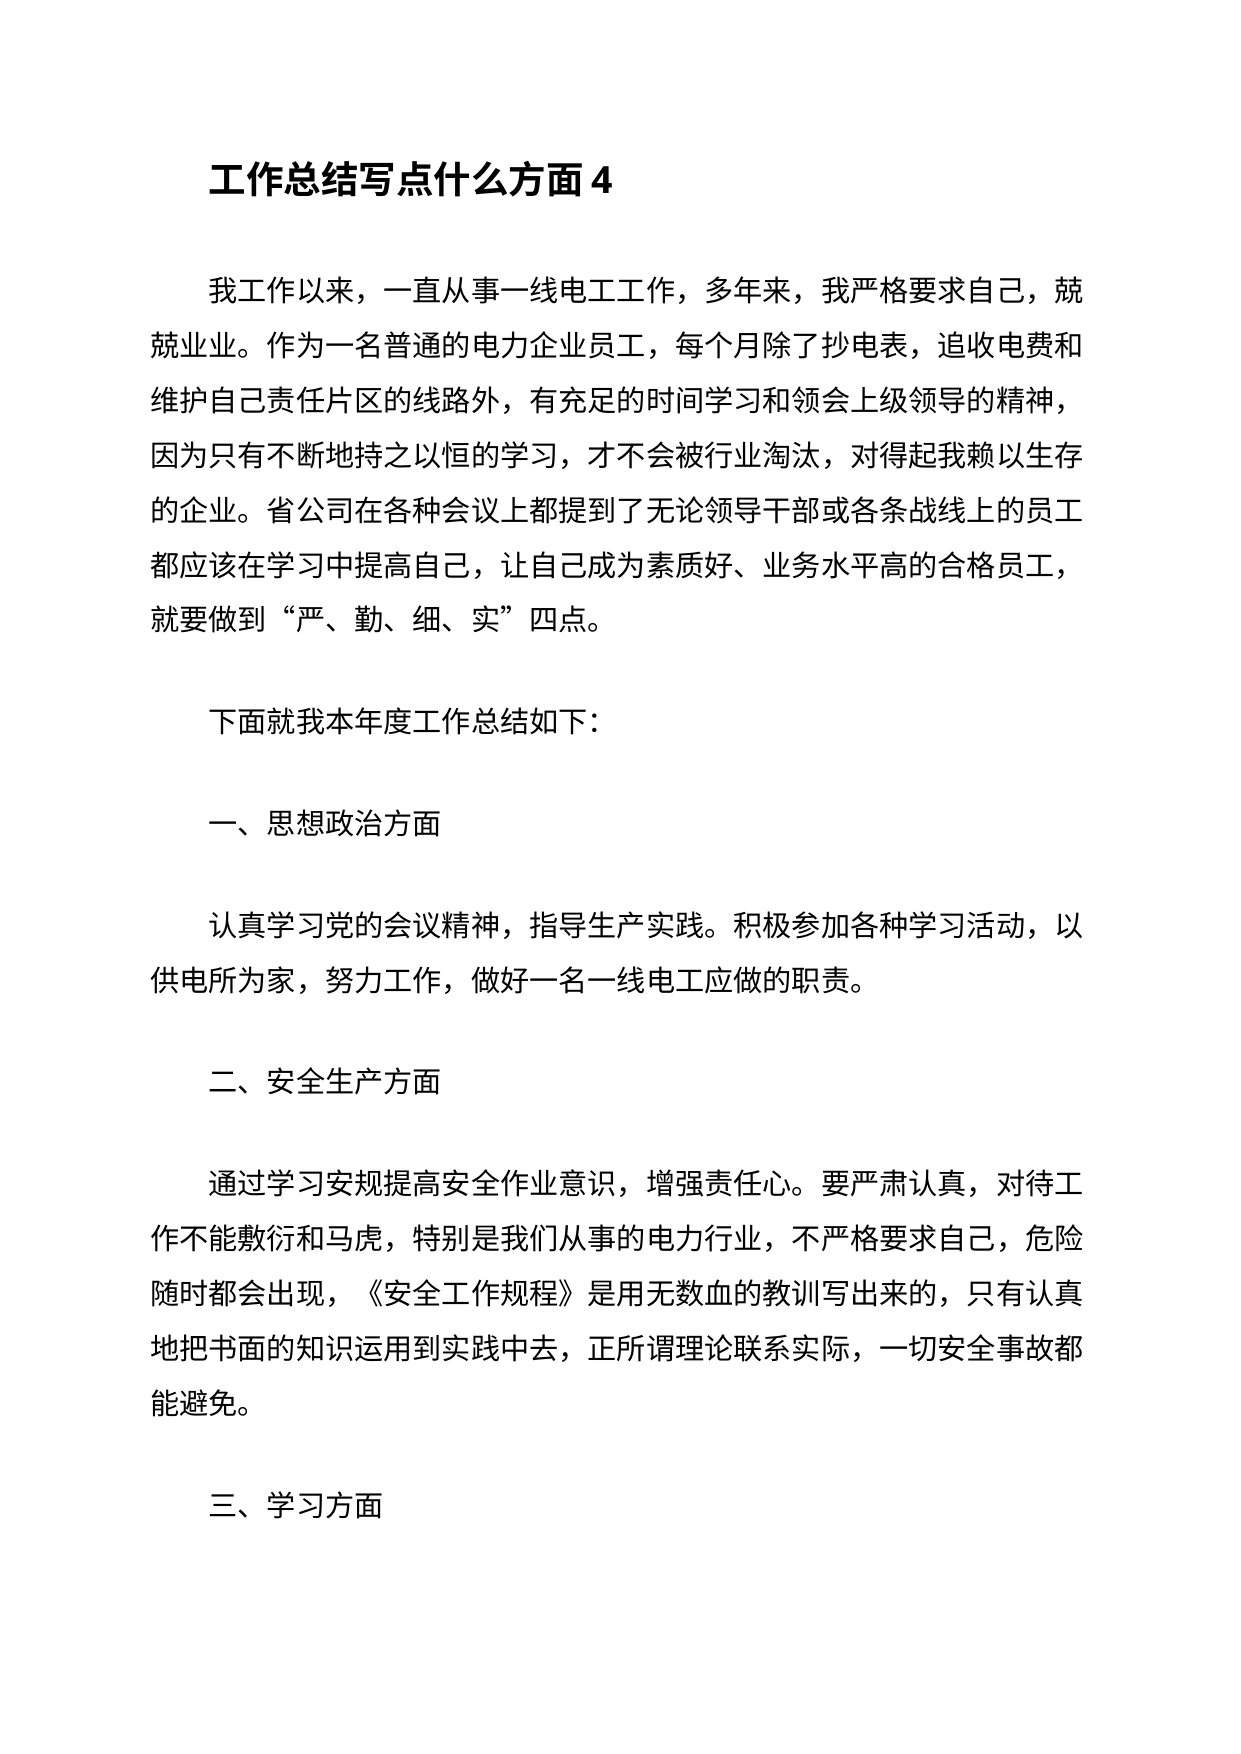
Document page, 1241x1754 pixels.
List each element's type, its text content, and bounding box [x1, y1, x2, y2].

text 认真学习党的会议精神，指导生产实践。积极参加各种学习活动，以供电所为家，努力工作，做好一名一线电工应做的职责。 [150, 902, 1090, 999]
text 一、思想政治方面 [150, 801, 1090, 843]
text 三、学习方面 [150, 1482, 1090, 1524]
text 二、安全生产方面 [150, 1059, 1090, 1101]
text 工作总结写点什么方面4 [150, 150, 1090, 204]
text 我工作以来，一直从事一线电工工作，多年来，我严格要求自己，兢兢业业。作为一名普通的电力企业员工，每个月除了抄电表，追收电费和维护自己责任片区的线路外，有充足的时间学习和领会上级领导的精神，因为只有不断地持之以恒的学习，才不会被行业淘汰，对得起我赖以生存的企业。省公司在各种会议上都提到了无论领导干部或各条战线上的员工都应该在学习中提高自己，让自己成为素质好、业务水平高的合格员工，就要做到“严、勤、细、实”四点。 [150, 268, 1090, 639]
text 下面就我本年度工作总结如下： [150, 699, 1090, 741]
text 通过学习安规提高安全作业意识，增强责任心。要严肃认真，对待工作不能敷衍和马虎，特别是我们从事的电力行业，不严格要求自己，危险随时都会出现，《安全工作规程》是用无数血的教训写出来的，只有认真地把书面的知识运用到实践中去，正所谓理论联系实际，一切安全事故都能避免。 [150, 1161, 1090, 1423]
